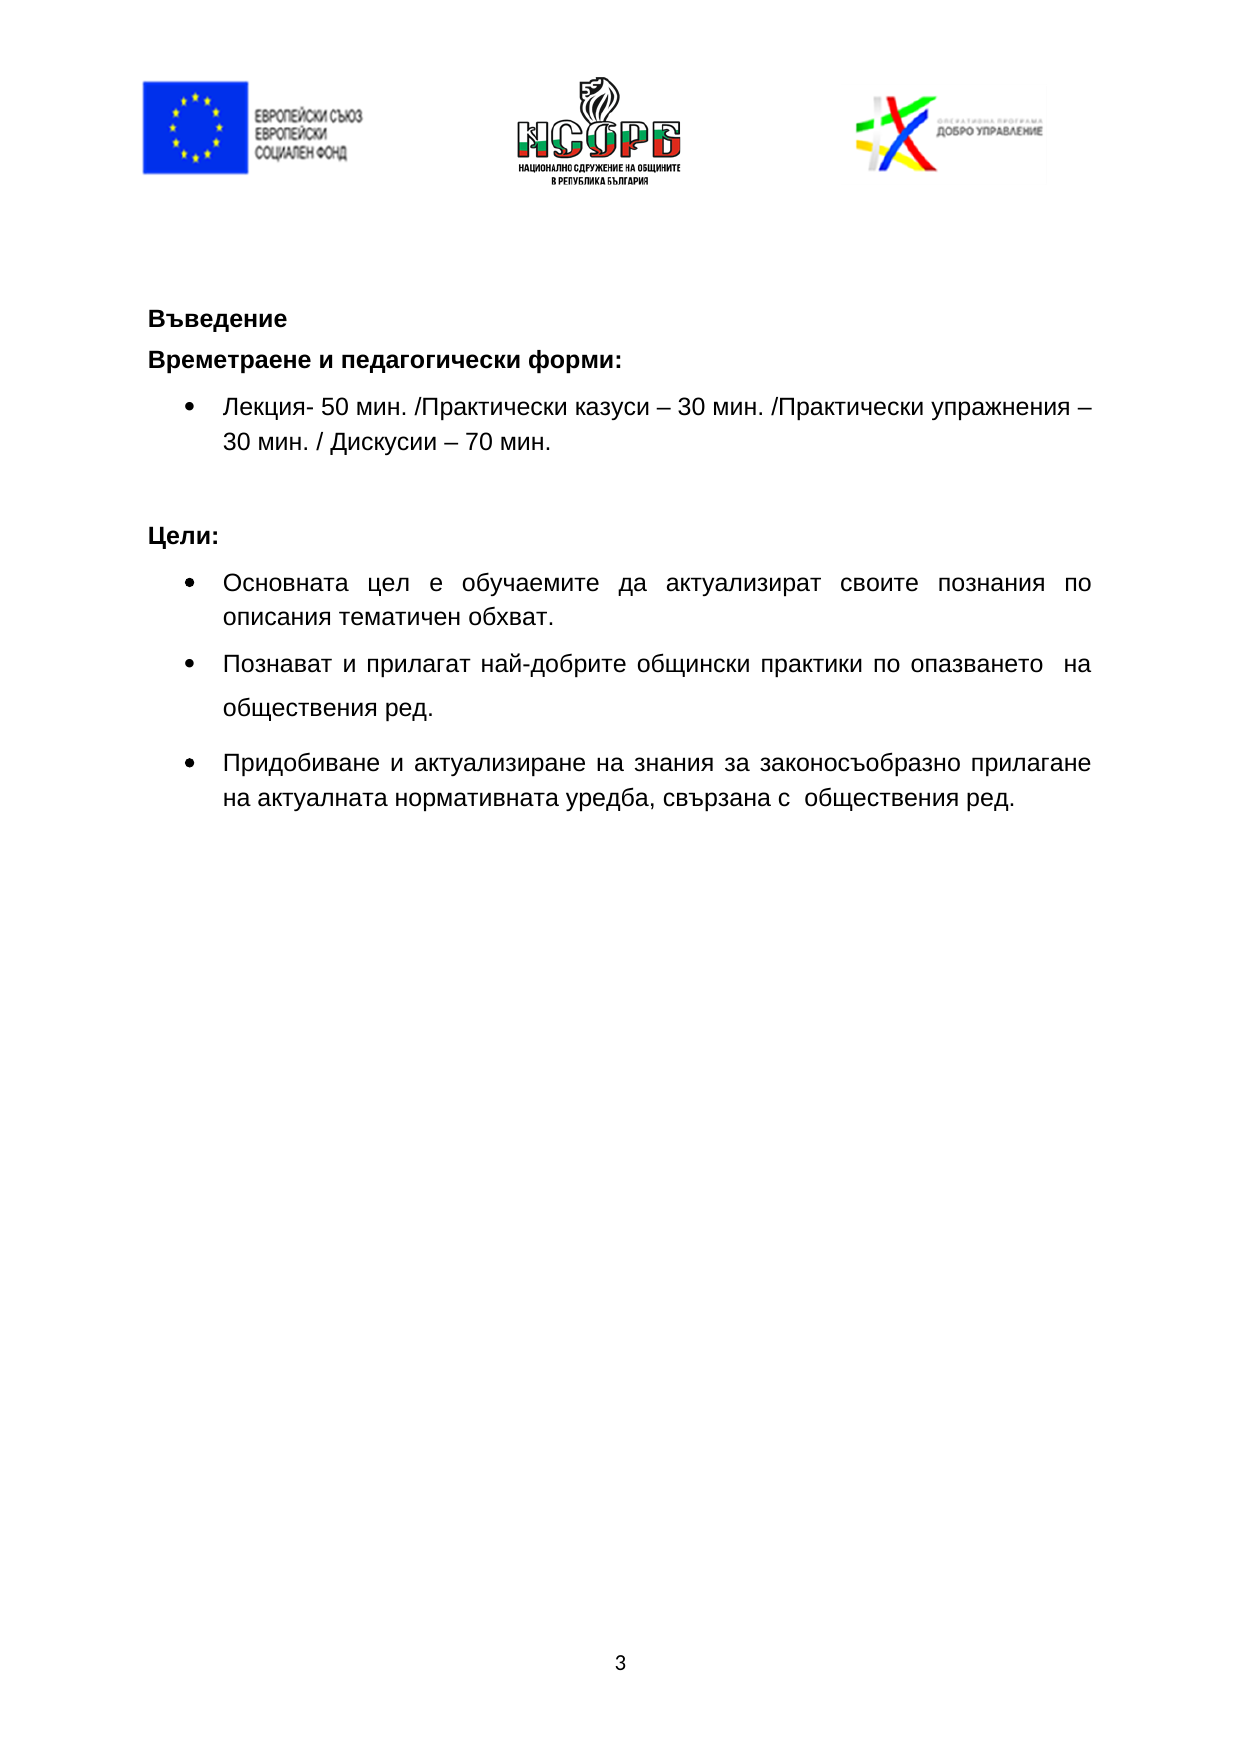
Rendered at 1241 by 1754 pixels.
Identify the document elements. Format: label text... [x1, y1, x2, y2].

list Придобиване и актуализиране на знания за законосъобразно прилагане на актуалната нормативната уредба, свързана с обществения ред. [185, 748, 1092, 811]
list Лекция- 50 мин. /Практически казуси – 30 мин. /Практически упражнения – 30 мин. / Дискусии – 70 мин. [185, 392, 1092, 456]
text Въведение [148, 304, 1092, 333]
picture [132, 70, 383, 185]
picture [840, 84, 1048, 185]
list Основната цел е обучаемите да актуализират своите познания по описания тематичен обхват. [185, 568, 1092, 631]
picture [517, 77, 681, 185]
list Познават и прилагат най-добрите общински практики по опазването на обществения ред. [185, 649, 1092, 721]
text Цели: [148, 521, 1092, 549]
text Времетраене и педагогически форми: [148, 345, 1092, 374]
